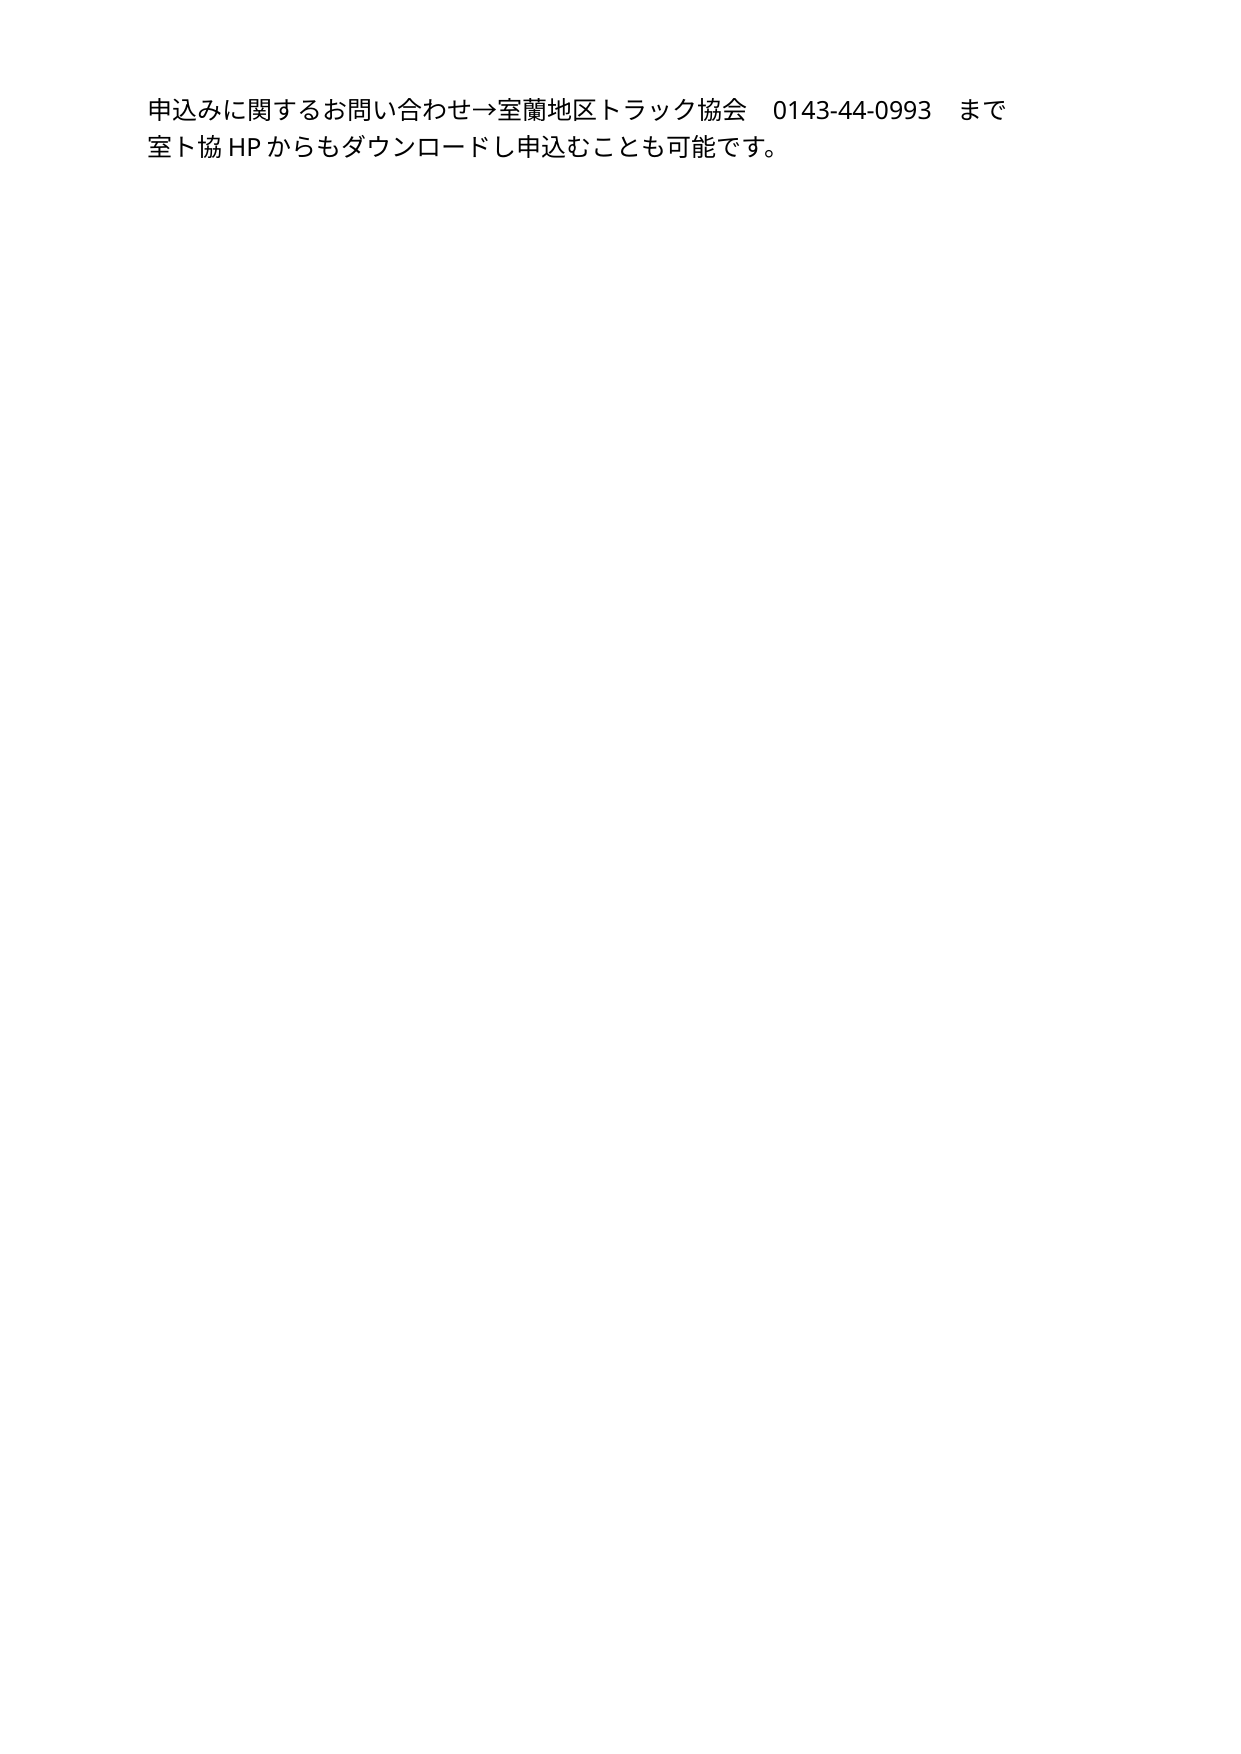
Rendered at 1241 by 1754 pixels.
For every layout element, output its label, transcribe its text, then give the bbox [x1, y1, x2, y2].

text 室ト協HPからもダウンロードし申込むことも可能です。 [148, 127, 1093, 164]
text 申込みに関するお問い合わせ→室蘭地区トラック協会 0143-44-0993 まで [148, 89, 1093, 127]
